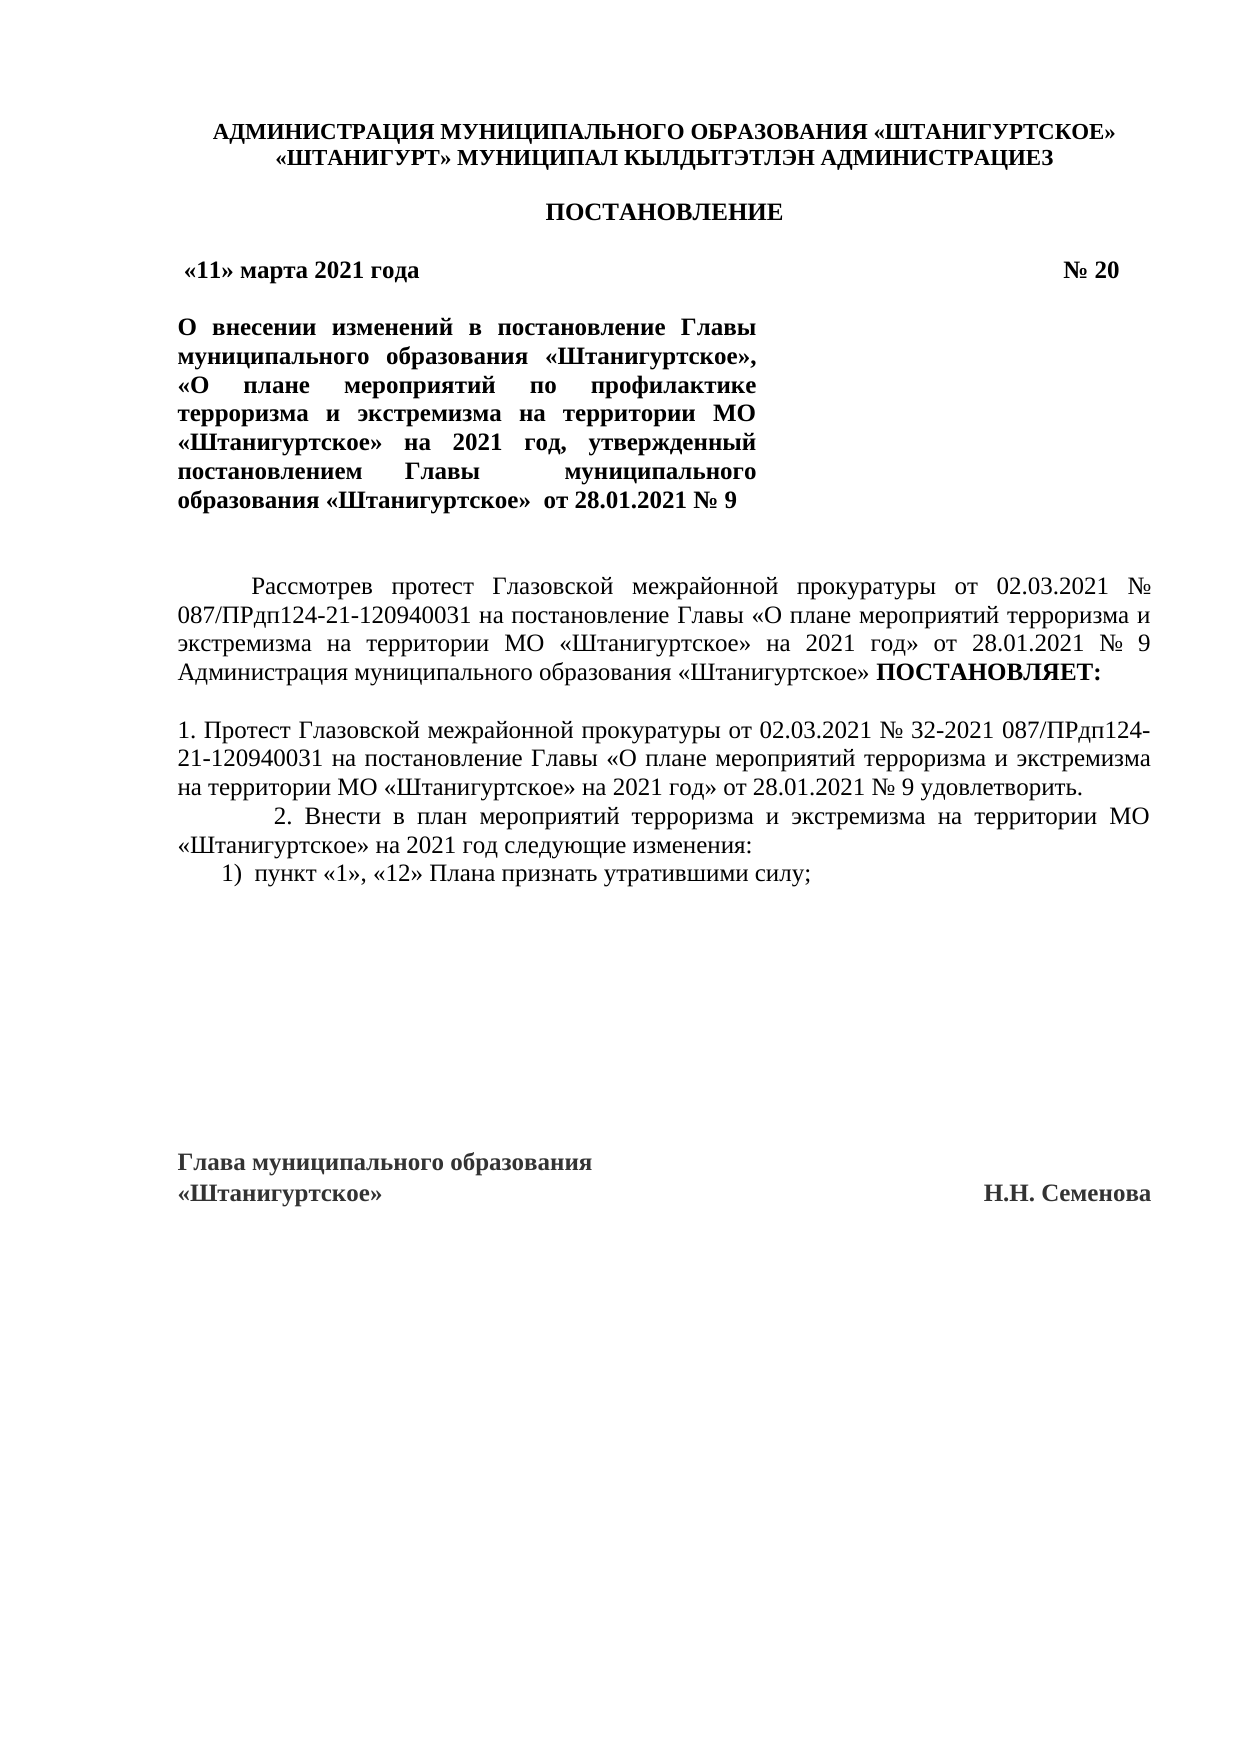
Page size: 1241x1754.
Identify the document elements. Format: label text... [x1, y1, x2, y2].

text «Штанигуртское» Н.Н. Семенова [177, 1176, 1152, 1206]
text 2. Внести в план мероприятий терроризма и экстремизма на территории МО «Штанигуртское» на 2021 год следующие изменения: [177, 801, 1152, 858]
text «11» марта 2021 года № 20 [177, 255, 1152, 283]
text Глава муниципального образования [177, 1146, 1152, 1176]
text ПОСТАНОВЛЕНИЕ [177, 197, 1152, 226]
text Рассмотрев протест Глазовской межрайонной прокуратуры от 02.03.2021 № 087/ПРдп124-21-120940031 на постановление Главы «О плане мероприятий терроризма и экстремизма на территории МО «Штанигуртское» на 2021 год» от 28.01.2021 № 9 Администрация муниципального образования «Штанигуртское» ПОСТАНОВЛЯЕТ: [177, 571, 1152, 686]
text «ШТАНИГУРТ» МУНИЦИПАЛ КЫЛДЫТЭТЛЭН АДМИНИСТРАЦИЕЗ [177, 144, 1152, 171]
table_header О внесении изменений в постановление Главы муниципального образования «Штанигуртское», «О плане мероприятий по профилактике терроризма и экстремизма на территории МО «Штанигуртское» на 2021 год, утвержденный постановлением Главы муниципального образования «Штанигуртское» от 28.01.2021 № 9 [166, 312, 768, 542]
text 1. Протест Глазовской межрайонной прокуратуры от 02.03.2021 № 32-2021 087/ПРдп124-21-120940031 на постановление Главы «О плане мероприятий терроризма и экстремизма на территории МО «Штанигуртское» на 2021 год» от 28.01.2021 № 9 удовлетворить. [177, 715, 1152, 801]
text АДМИНИСТРАЦИЯ МУНИЦИПАЛЬНОГО ОБРАЗОВАНИЯ «ШТАНИГУРТСКОЕ» [177, 118, 1152, 144]
text 1) пункт «1», «12» Плана признать утратившими силу; [177, 858, 1152, 887]
